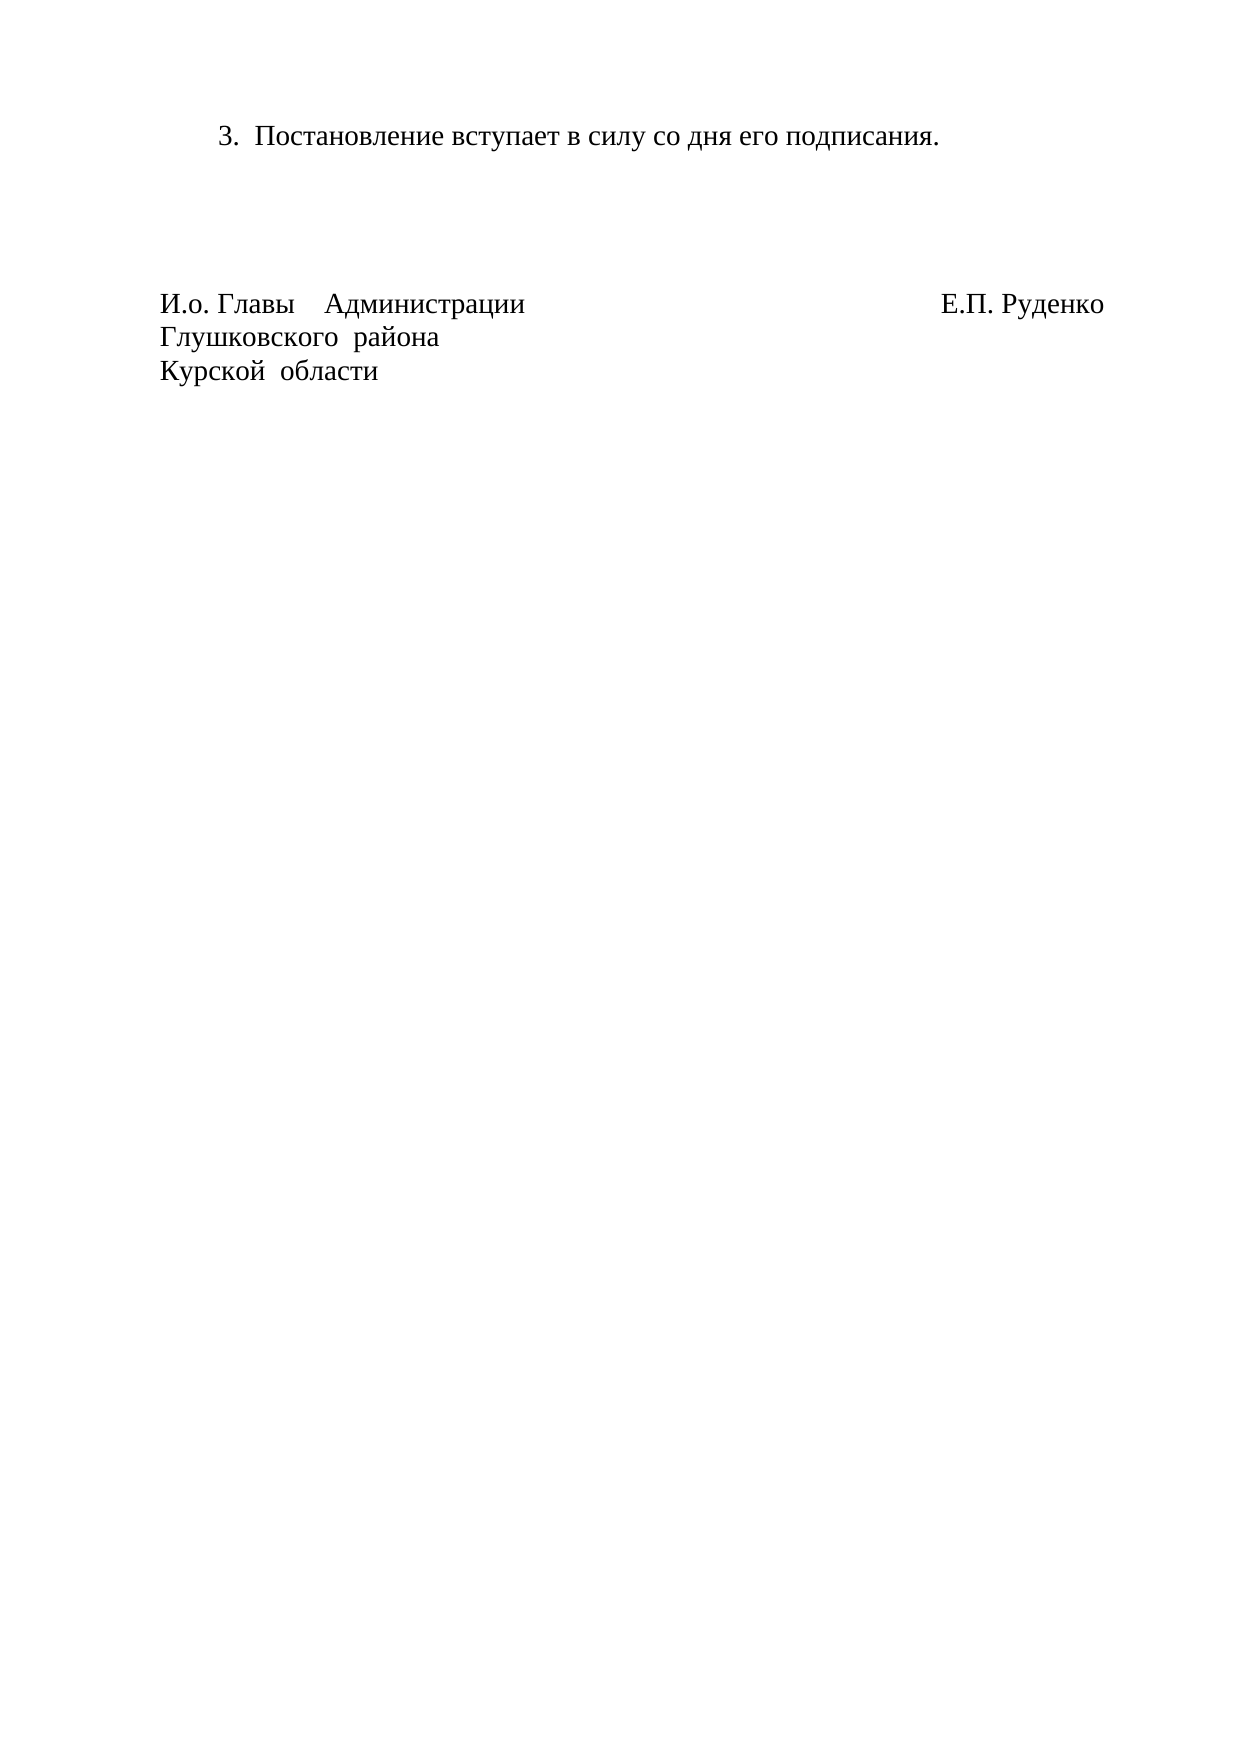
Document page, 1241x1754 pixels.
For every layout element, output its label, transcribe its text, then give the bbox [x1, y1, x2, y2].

text 3. Постановление вступает в силу со дня его подписания. [159, 118, 1110, 152]
text Курской области [159, 353, 1110, 386]
text И.о. Главы Администрации Е.П. Руденко [159, 286, 1110, 319]
text Глушковского района [159, 319, 1110, 353]
